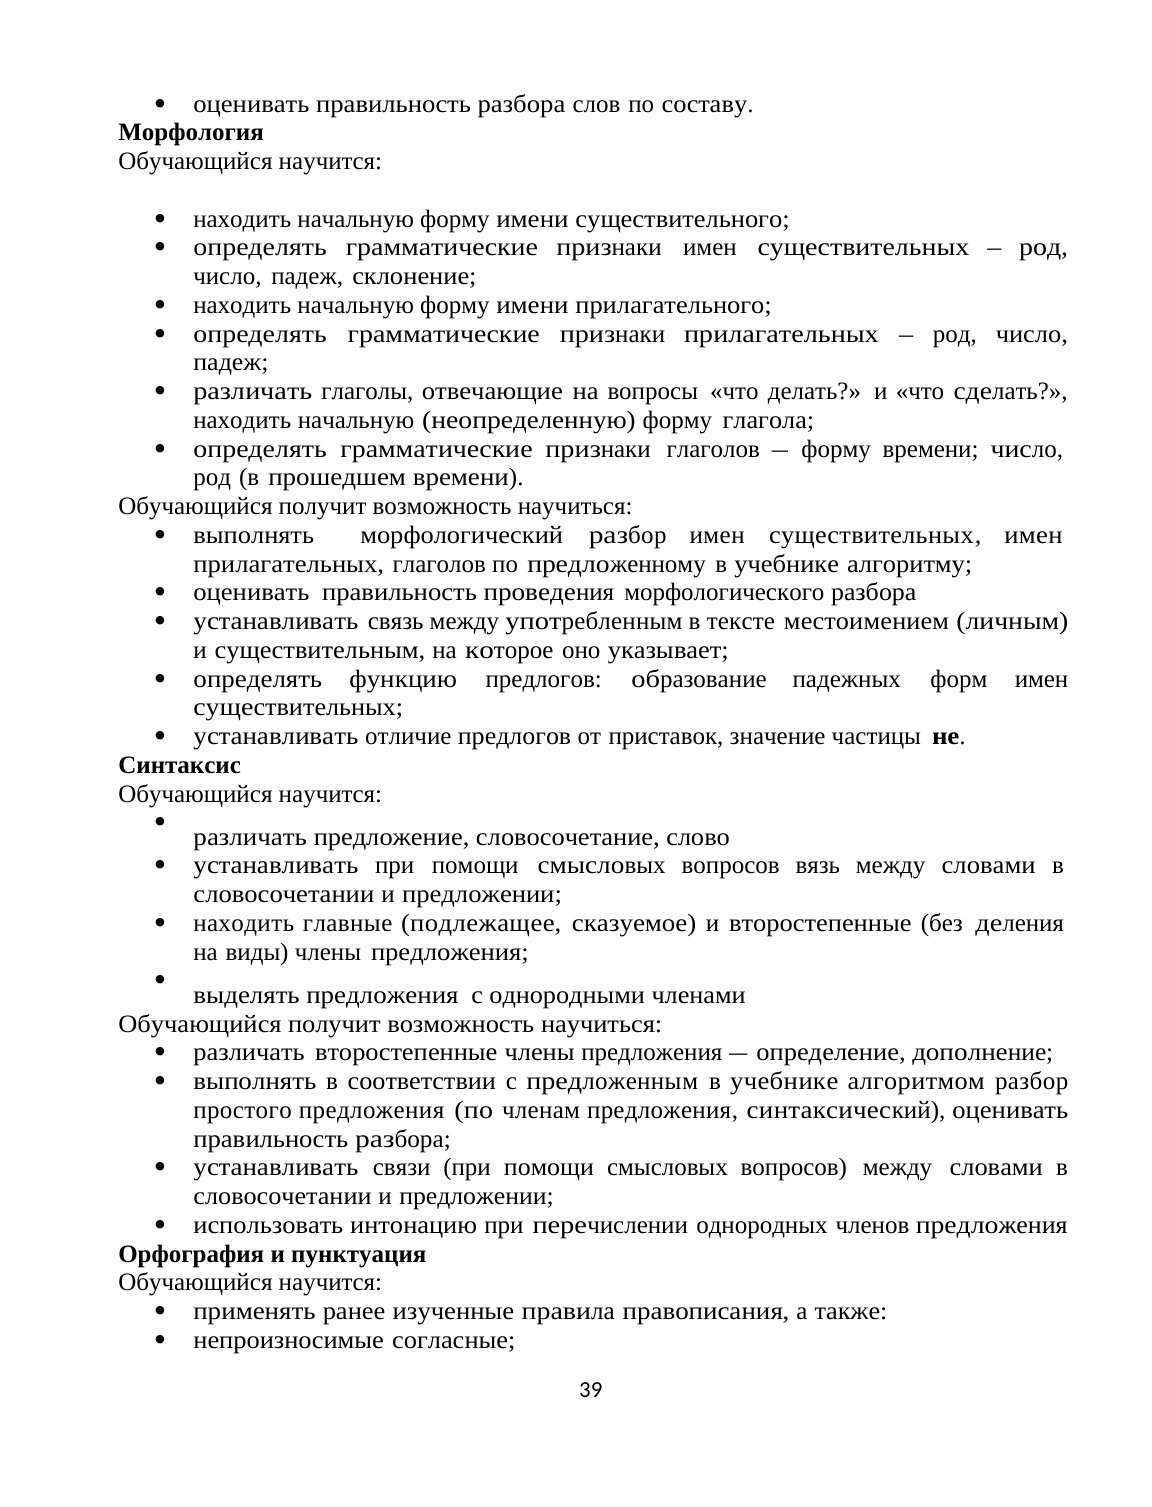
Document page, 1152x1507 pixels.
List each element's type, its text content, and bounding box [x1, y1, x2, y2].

text Обучающийся научится: [118, 1267, 1063, 1296]
list использовать интонацию при перечислении однородных членов предложения [156, 1210, 1068, 1239]
list выделять предложения с однородными членами [156, 966, 1064, 1009]
list устанавливать связи (при помощи смысловых вопросов) между словами в словосочетании и предложении; [156, 1152, 1068, 1210]
list определять грамматические признаки прилагательных – род, число, падеж; [156, 319, 1068, 376]
text Обучающийся научится: [118, 146, 1063, 175]
list применять ранее изученные правила правописания, а также: [156, 1296, 1068, 1325]
list находить начальную форму имени существительного; [156, 204, 1068, 232]
list устанавливать отличие предлогов от приставок, значение частицы не. [156, 721, 1068, 750]
text Морфология [118, 117, 1063, 146]
text Обучающийся получит возможность научиться: [118, 491, 1063, 520]
text Синтаксис [118, 750, 1063, 779]
list оценивать правильность проведения морфологического разбора [156, 577, 1068, 606]
list различать предложение, словосочетание, слово [156, 807, 1064, 851]
text Обучающийся получит возможность научиться: [118, 1009, 1064, 1037]
list определять грамматические признаки глаголов – форму времени; число, род (в прошедшем времени). [156, 434, 1063, 491]
list устанавливать при помощи смысловых вопросов вязь между словами в словосочетании и предложении; [156, 851, 1064, 908]
list находить начальную форму имени прилагательного; [156, 290, 1068, 319]
list устанавливать связь между употребленным в тексте местоимением (личным) и существительным, на которое оно указывает; [156, 606, 1068, 664]
list выполнять в соответствии с предложенным в учебнике алгоритмом разбор простого предложения (по членам предложения, синтаксический), оценивать правильность разбора; [156, 1066, 1068, 1152]
text Орфография и пунктуация [118, 1239, 1063, 1267]
list оценивать правильность разбора слов по составу. [156, 89, 1068, 117]
list непроизносимые согласные; [156, 1325, 996, 1354]
list определять функцию предлогов: образование падежных форм имен существительных; [156, 664, 1068, 721]
list находить главные (подлежащее, сказуемое) и второстепенные (без деления на виды) члены предложения; [156, 908, 1064, 966]
text Обучающийся научится: [118, 779, 1063, 807]
list выполнять морфологический разбор имен существительных, имен прилагательных, глаголов по предложенному в учебнике алгоритму; [156, 520, 1063, 577]
list определять грамматические признаки имен существительных – род, число, падеж, склонение; [156, 232, 1068, 290]
list различать второстепенные члены предложения – определение, дополнение; [156, 1037, 1064, 1066]
list различать глаголы, отвечающие на вопросы «что делать?» и «что сделать?», находить начальную (неопределенную) форму глагола; [156, 376, 1068, 434]
